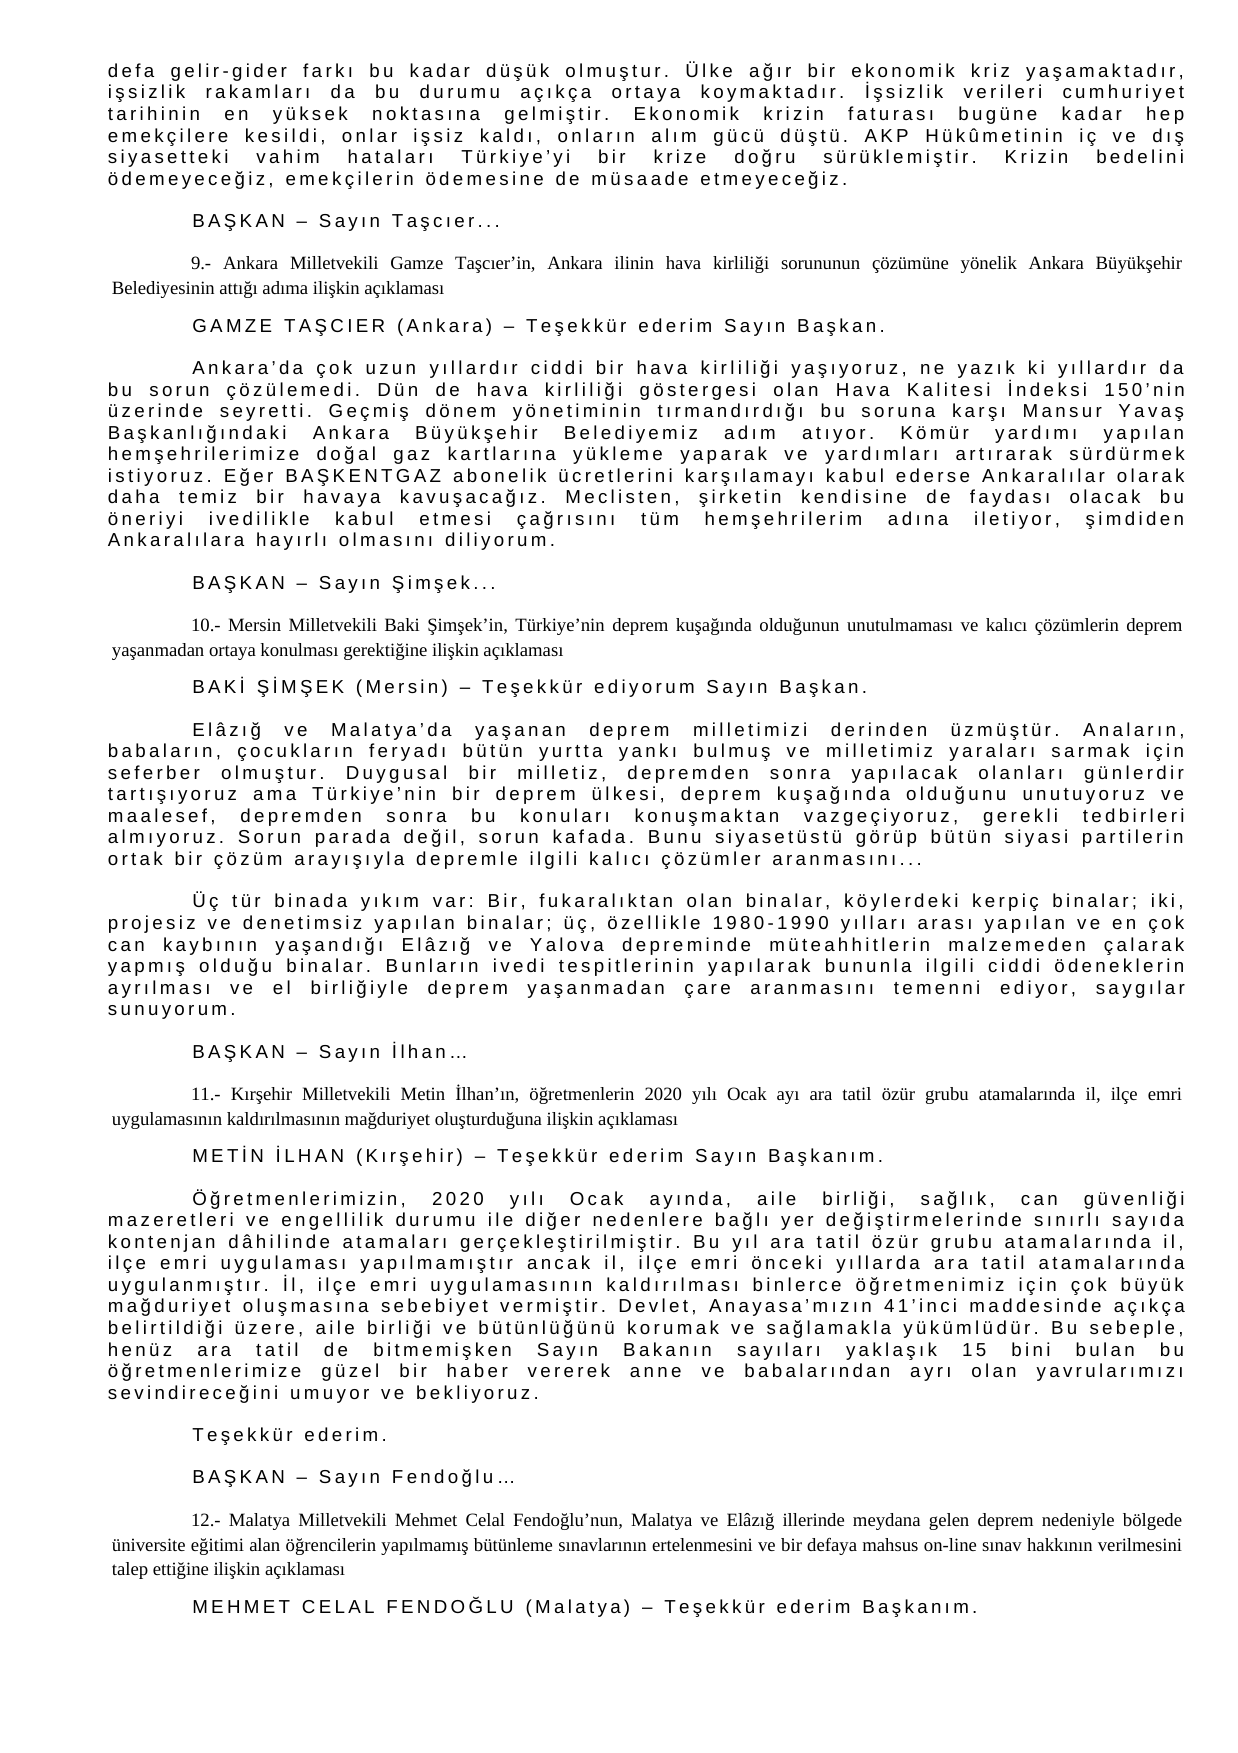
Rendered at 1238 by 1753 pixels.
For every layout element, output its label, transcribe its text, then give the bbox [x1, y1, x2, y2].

text BAKİ ŞİMŞEK (Mersin) – Teşekkür ediyorum Sayın Başkan. [108, 676, 1186, 698]
text BAŞKAN – Sayın Şimşek... [108, 572, 1186, 593]
text 9.- Ankara Milletvekili Gamze Taşcıer’in, Ankara ilinin hava kirliliği sorununun çözümüne yönelik Ankara Büyükşehir Belediyesinin attığı adıma ilişkin açıklaması [112, 252, 1184, 299]
text Ankara’da çok uzun yıllardır ciddi bir hava kirliliği yaşıyoruz, ne yazık ki yıllardır da bu sorun çözülemedi. Dün de hava kirliliği göstergesi olan Hava Kalitesi İndeksi 150’nin üzerinde seyretti. Geçmiş dönem yönetiminin tırmandırdığı bu soruna karşı Mansur Yavaş Başkanlığındaki Ankara Büyükşehir Belediyemiz adım atıyor. Kömür yardımı yapılan hemşehrilerimize doğal gaz kartlarına yükleme yaparak ve yardımları artırarak sürdürmek istiyoruz. Eğer BAŞKENTGAZ abonelik ücretlerini karşılamayı kabul ederse Ankaralılar olarak daha temiz bir havaya kavuşacağız. Meclisten, şirketin kendisine de faydası olacak bu öneriyi ivedilikle kabul etmesi çağrısını tüm hemşehrilerim adına iletiyor, şimdiden Ankaralılara hayırlı olmasını diliyorum. [108, 357, 1186, 551]
text Üç tür binada yıkım var: Bir, fukaralıktan olan binalar, köylerdeki kerpiç binalar; iki, projesiz ve denetimsiz yapılan binalar; üç, özellikle 1980-1990 yılları arası yapılan ve en çok can kaybının yaşandığı Elâzığ ve Yalova depreminde müteahhitlerin malzemeden çalarak yapmış olduğu binalar. Bunların ivedi tespitlerinin yapılarak bununla ilgili ciddi ödeneklerin ayrılması ve el birliğiyle deprem yaşanmadan çare aranmasını temenni ediyor, saygılar sunuyorum. [108, 890, 1186, 1020]
text 10.- Mersin Milletvekili Baki Şimşek’in, Türkiye’nin deprem kuşağında olduğunun unutulmaması ve kalıcı çözümlerin deprem yaşanmadan ortaya konulması gerektiğine ilişkin açıklaması [112, 614, 1184, 660]
text GAMZE TAŞCIER (Ankara) – Teşekkür ederim Sayın Başkan. [108, 314, 1186, 336]
text MEHMET CELAL FENDOĞLU (Malatya) – Teşekkür ederim Başkanım. [108, 1596, 1186, 1617]
text 11.- Kırşehir Milletvekili Metin İlhan’ın, öğretmenlerin 2020 yılı Ocak ayı ara tatil özür grubu atamalarında il, ilçe emri uygulamasının kaldırılmasının mağduriyet oluşturduğuna ilişkin açıklaması [112, 1083, 1184, 1129]
text 12.- Malatya Milletvekili Mehmet Celal Fendoğlu’nun, Malatya ve Elâzığ illerinde meydana gelen deprem nedeniyle bölgede üniversite eğitimi alan öğrencilerin yapılmamış bütünleme sınavlarının ertelenmesini ve bir defaya mahsus on-line sınav hakkının verilmesini talep ettiğine ilişkin açıklaması [112, 1509, 1184, 1580]
text Teşekkür ederim. [108, 1424, 1186, 1445]
text Öğretmenlerimizin, 2020 yılı Ocak ayında, aile birliği, sağlık, can güvenliği mazeretleri ve engellilik durumu ile diğer nedenlere bağlı yer değiştirmelerinde sınırlı sayıda kontenjan dâhilinde atamaları gerçekleştirilmiştir. Bu yıl ara tatil özür grubu atamalarında il, ilçe emri uygulaması yapılmamıştır ancak il, ilçe emri önceki yıllarda ara tatil atamalarında uygulanmıştır. İl, ilçe emri uygulamasının kaldırılması binlerce öğretmenimiz için çok büyük mağduriyet oluşmasına sebebiyet vermiştir. Devlet, Anayasa’mızın 41’inci maddesinde açıkça belirtildiği üzere, aile birliği ve bütünlüğünü korumak ve sağlamakla yükümlüdür. Bu sebeple, henüz ara tatil de bitmemişken Sayın Bakanın sayıları yaklaşık 15 bini bulan bu öğretmenlerimize güzel bir haber vererek anne ve babalarından ayrı olan yavrularımızı sevindireceğini umuyor ve bekliyoruz. [108, 1187, 1186, 1403]
text METİN İLHAN (Kırşehir) – Teşekkür ederim Sayın Başkanım. [108, 1145, 1186, 1167]
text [108, 60, 1186, 189]
text BAŞKAN – Sayın İlhan… [108, 1041, 1186, 1062]
text BAŞKAN – Sayın Taşcıer... [108, 210, 1186, 231]
text BAŞKAN – Sayın Fendoğlu… [108, 1466, 1186, 1488]
text Elâzığ ve Malatya’da yaşanan deprem milletimizi derinden üzmüştür. Anaların, babaların, çocukların feryadı bütün yurtta yankı bulmuş ve milletimiz yaraları sarmak için seferber olmuştur. Duygusal bir milletiz, depremden sonra yapılacak olanları günlerdir tartışıyoruz ama Türkiye’nin bir deprem ülkesi, deprem kuşağında olduğunu unutuyoruz ve maalesef, depremden sonra bu konuları konuşmaktan vazgeçiyoruz, gerekli tedbirleri almıyoruz. Sorun parada değil, sorun kafada. Bunu siyasetüstü görüp bütün siyasi partilerin ortak bir çözüm arayışıyla depremle ilgili kalıcı çözümler aranmasını... [108, 718, 1186, 869]
